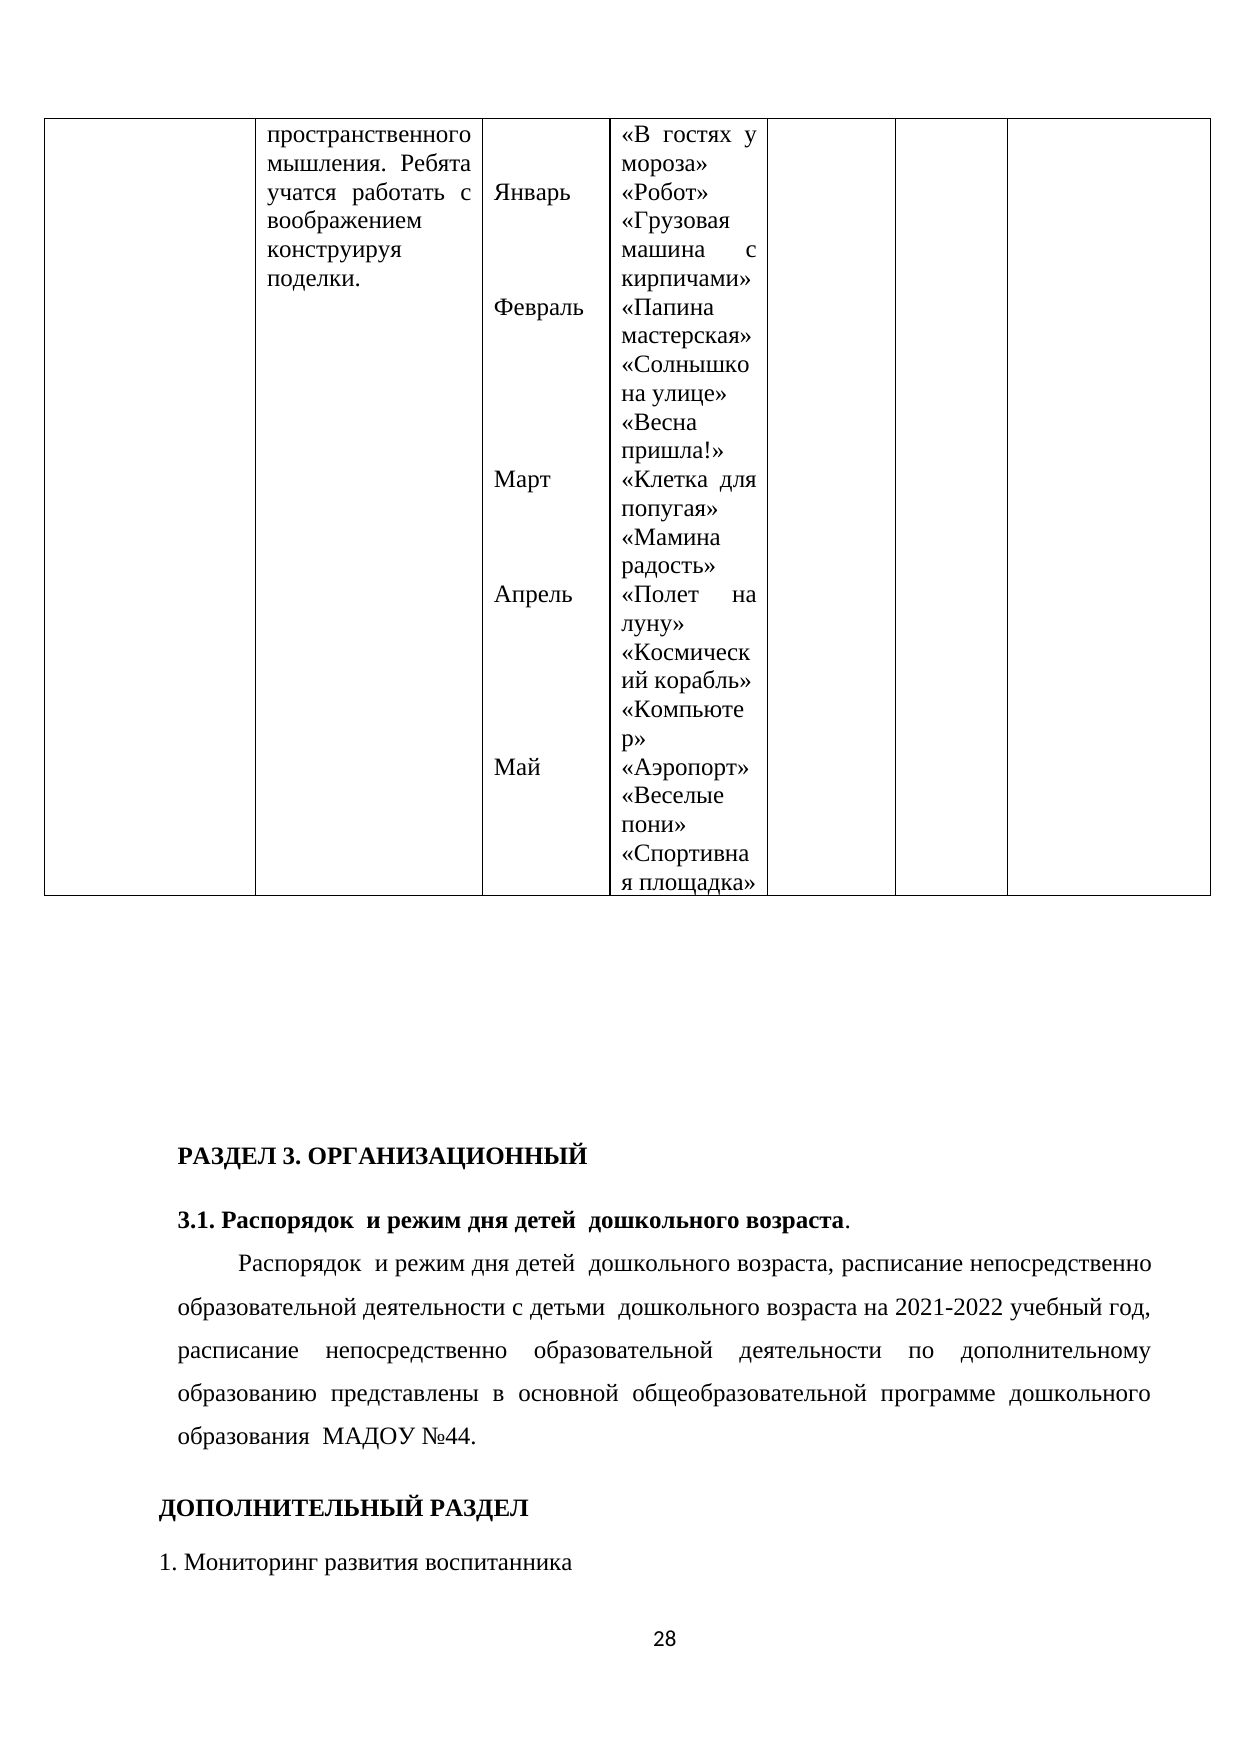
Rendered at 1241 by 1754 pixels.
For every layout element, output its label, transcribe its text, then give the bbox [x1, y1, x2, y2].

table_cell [483, 119, 609, 895]
text Распорядок и режим дня детей дошкольного возраста, расписание непосредственно образовательной деятельности с детьми дошкольного возраста на 2021-2022 учебный год, расписание непосредственно образовательной деятельности по дополнительному образованию представлены в основной общеобразовательной программе дошкольного образования МАДОУ №44. [177, 1248, 1152, 1450]
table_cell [45, 119, 255, 895]
text 3.1. Распорядок и режим дня детей дошкольного возраста. [177, 1205, 1152, 1234]
text ДОПОЛНИТЕЛЬНЫЙ РАЗДЕЛ [158, 1493, 1152, 1522]
text РАЗДЕЛ 3. ОРГАНИЗАЦИОННЫЙ [177, 1141, 1152, 1170]
table_cell [768, 119, 895, 895]
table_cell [256, 119, 482, 895]
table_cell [1008, 119, 1210, 895]
text 1. Мониторинг развития воспитанника [158, 1547, 1152, 1575]
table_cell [611, 119, 767, 895]
table_cell [896, 119, 1007, 895]
